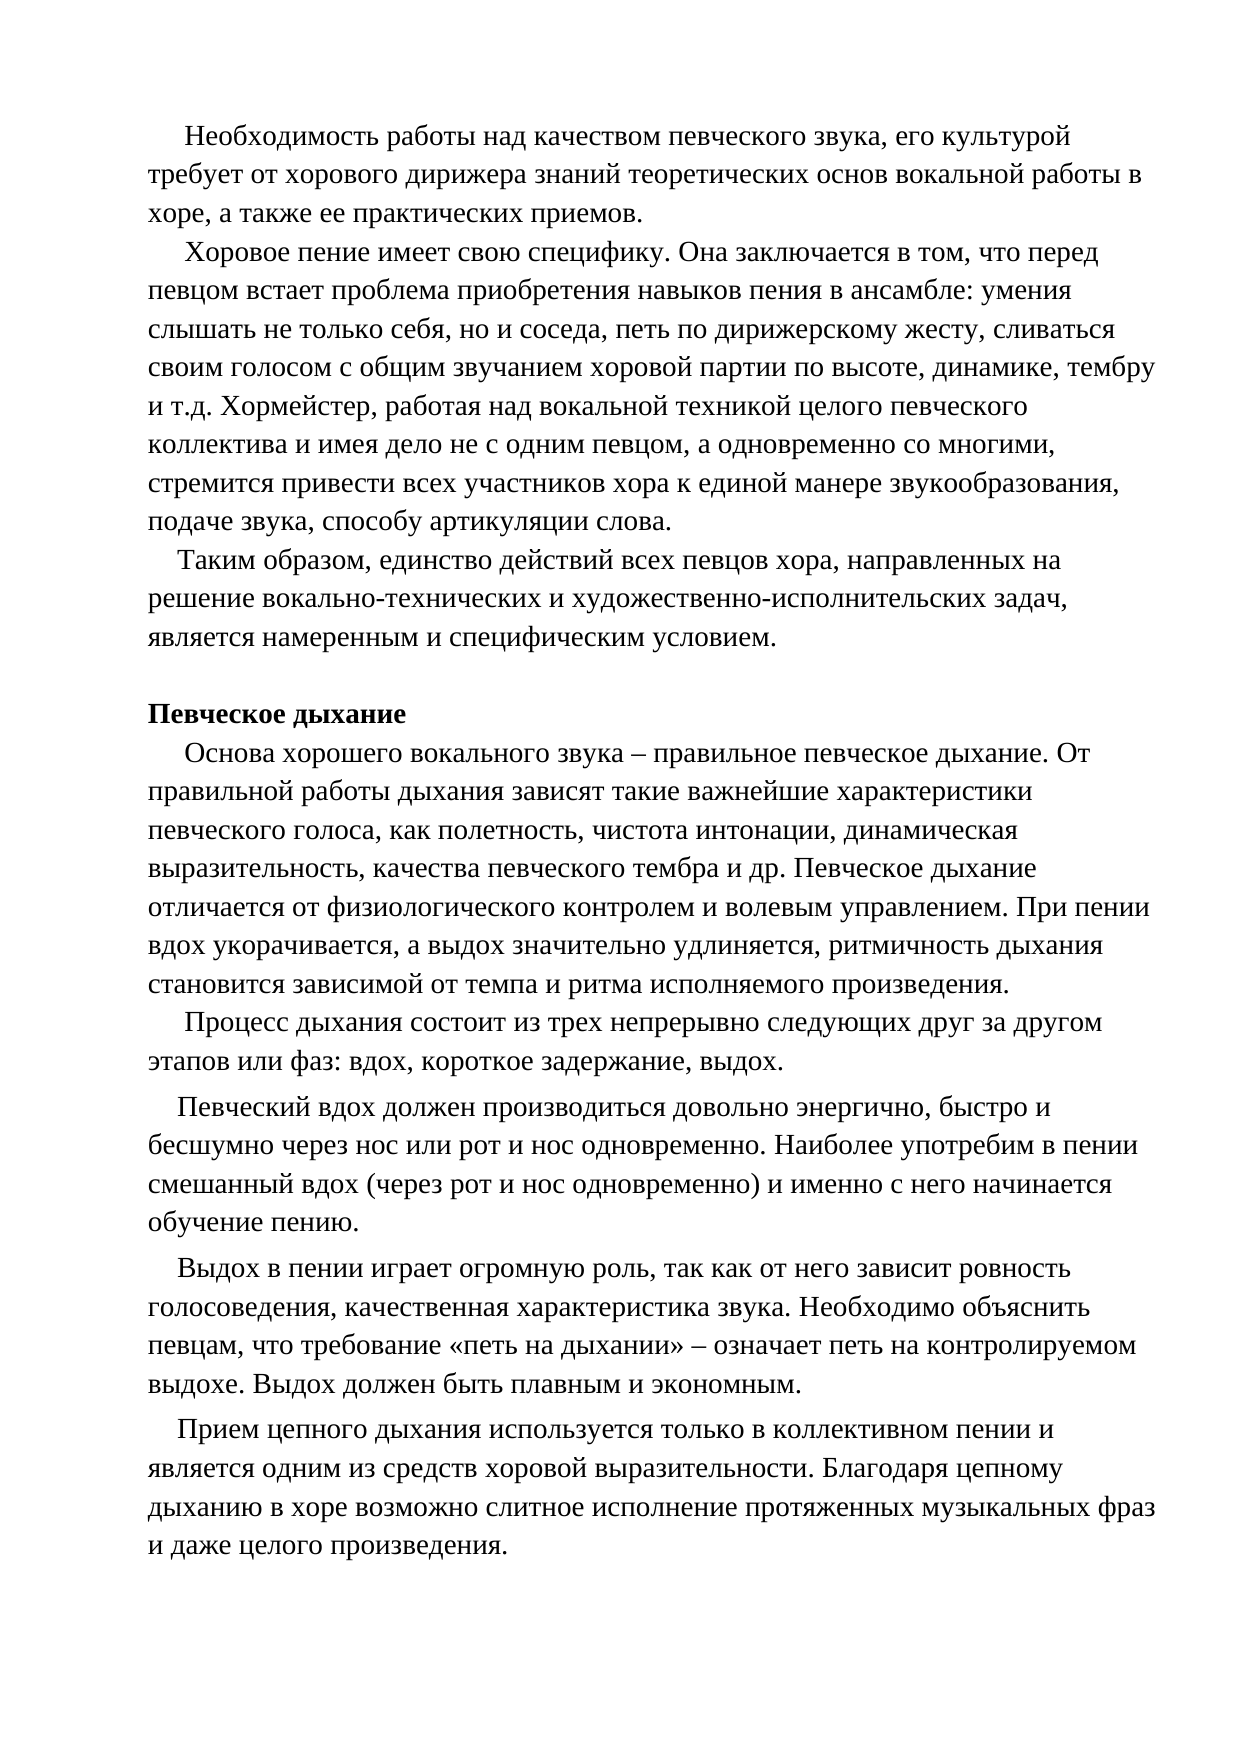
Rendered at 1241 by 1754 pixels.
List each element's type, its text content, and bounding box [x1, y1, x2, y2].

text Таким образом, единство действий всех певцов хора, направленных на решение вокально-технических и художественно-исполнительских задач, является намеренным и специфическим условием. [148, 542, 1167, 653]
text Выдох в пении играет огромную роль, так как от него зависит ровность голосоведения, качественная характеристика звука. Необходимо объяснить певцам, что требование «петь на дыхании» – означает петь на контролируемом выдохе. Выдох должен быть плавным и экономным. [148, 1250, 1167, 1399]
text Необходимость работы над качеством певческого звука, его культурой требует от хорового дирижера знаний теоретических основ вокальной работы в хоре, а также ее практических приемов. [148, 118, 1167, 229]
text Прием цепного дыхания используется только в коллективном пении и является одним из средств хоровой выразительности. Благодаря цепному дыханию в хоре возможно слитное исполнение протяженных музыкальных фраз и даже целого произведения. [148, 1412, 1167, 1561]
text Певческое дыхание [148, 696, 1167, 730]
text Процесс дыхания состоит из трех непрерывно следующих друг за другом этапов или фаз: вдох, короткое задержание, выдох. [148, 1004, 1167, 1077]
text Хоровое пение имеет свою специфику. Она заключается в том, что перед певцом встает проблема приобретения навыков пения в ансамбле: умения слышать не только себя, но и соседа, петь по дирижерскому жесту, сливаться своим голосом с общим звучанием хоровой партии по высоте, динамике, тембру и т.д. Хормейстер, работая над вокальной техникой целого певческого коллектива и имея дело не с одним певцом, а одновременно со многими, стремится привести всех участников хора к единой манере звукообразования, подаче звука, способу артикуляции слова. [148, 234, 1167, 537]
text Основа хорошего вокального звука – правильное певческое дыхание. От правильной работы дыхания зависят такие важнейшие характеристики певческого голоса, как полетность, чистота интонации, динамическая выразительность, качества певческого тембра и др. Певческое дыхание отличается от физиологического контролем и волевым управлением. При пении вдох укорачивается, а выдох значительно удлиняется, ритмичность дыхания становится зависимой от темпа и ритма исполняемого произведения. [148, 735, 1167, 999]
text Певческий вдох должен производиться довольно энергично, быстро и бесшумно через нос или рот и нос одновременно. Наиболее употребим в пении смешанный вдох (через рот и нос одновременно) и именно с него начинается обучение пению. [148, 1089, 1167, 1238]
